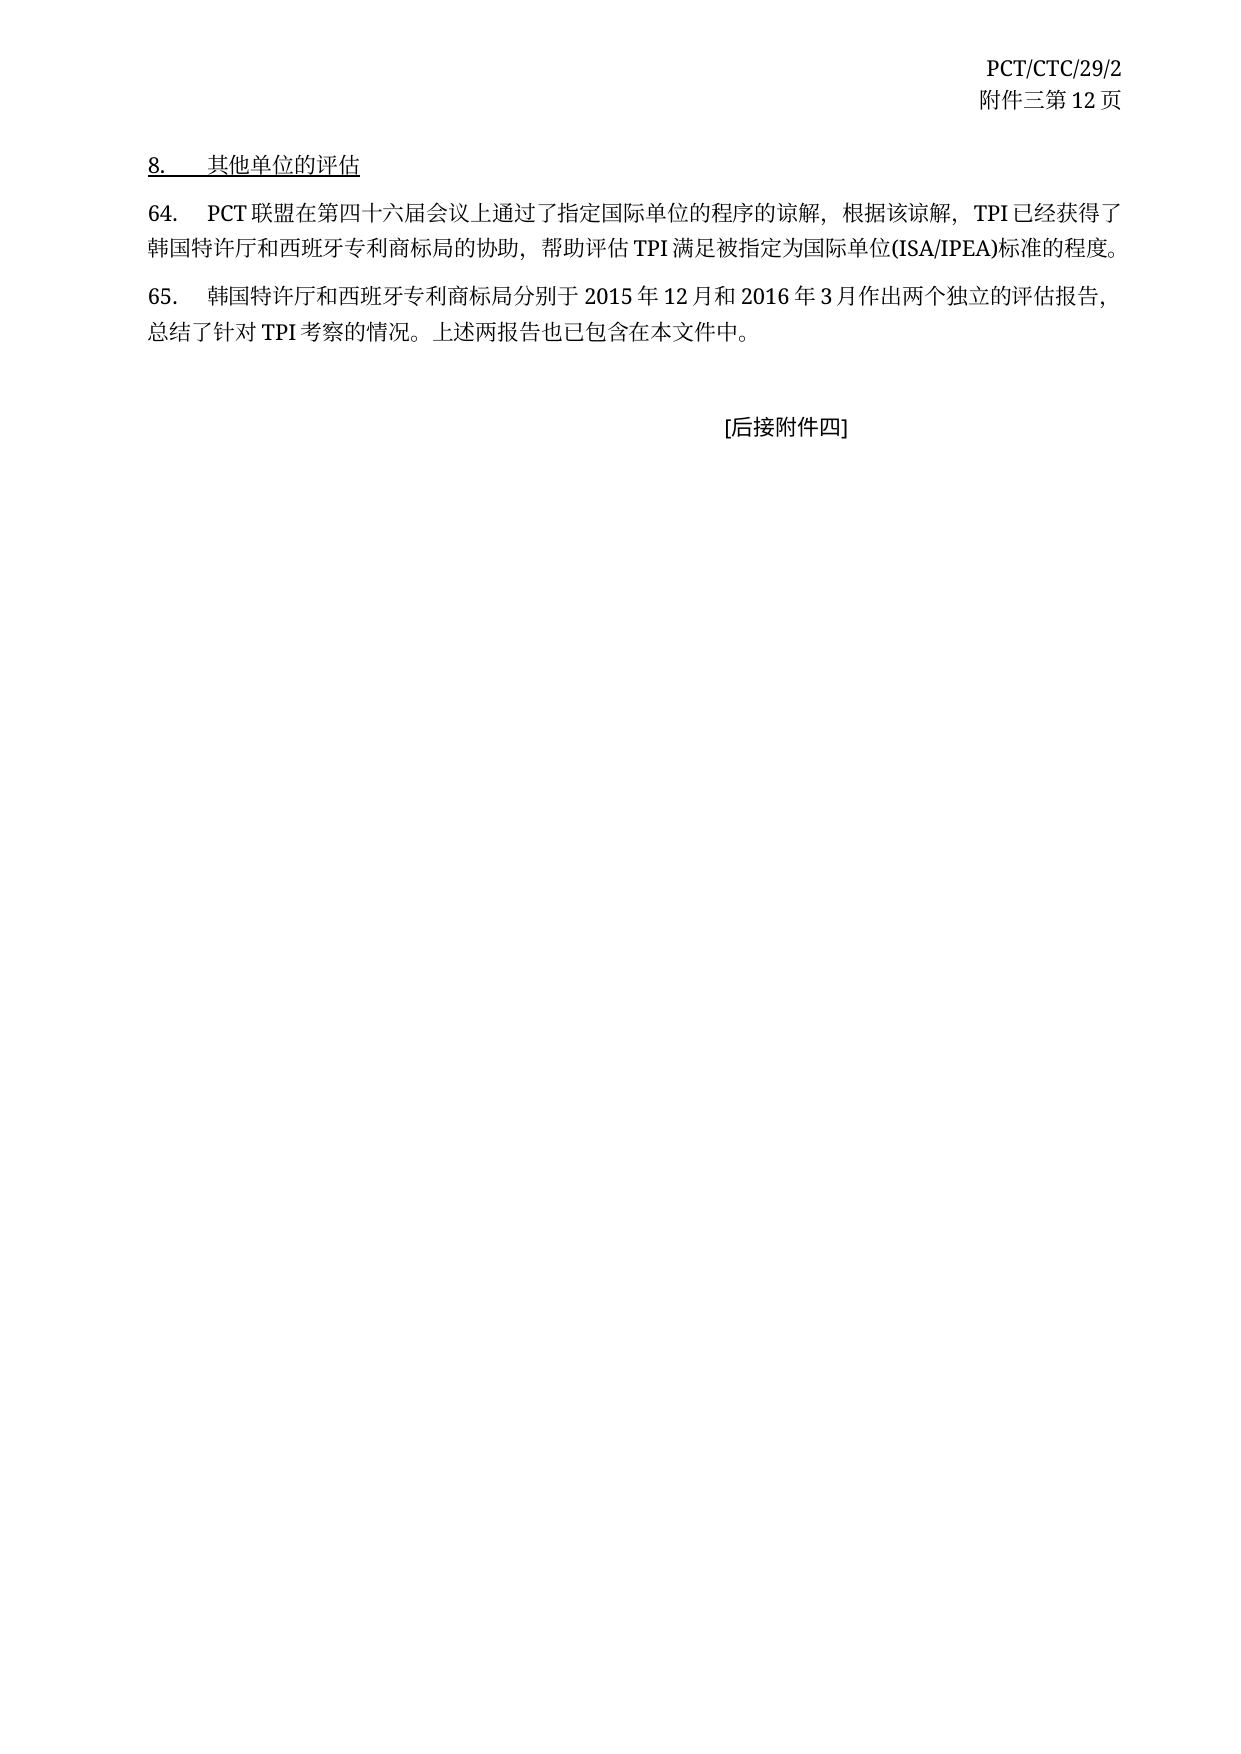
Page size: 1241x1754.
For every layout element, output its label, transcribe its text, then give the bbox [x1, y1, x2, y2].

subtitle 8. 其他单位的评估 [148, 144, 1122, 180]
list 64. PCT联盟在第四十六届会议上通过了指定国际单位的程序的谅解，根据该谅解，TPI已经获得了韩国特许厅和西班牙专利商标局的协助，帮助评估TPI满足被指定为国际单位(ISA/IPEA)标准的程度。 [148, 192, 1122, 263]
text [后接附件四] [724, 407, 1122, 442]
list 65. 韩国特许厅和西班牙专利商标局分别于2015年12月和2016年3月作出两个独立的评估报告，总结了针对TPI考察的情况。上述两报告也已包含在本文件中。 [148, 276, 1122, 346]
